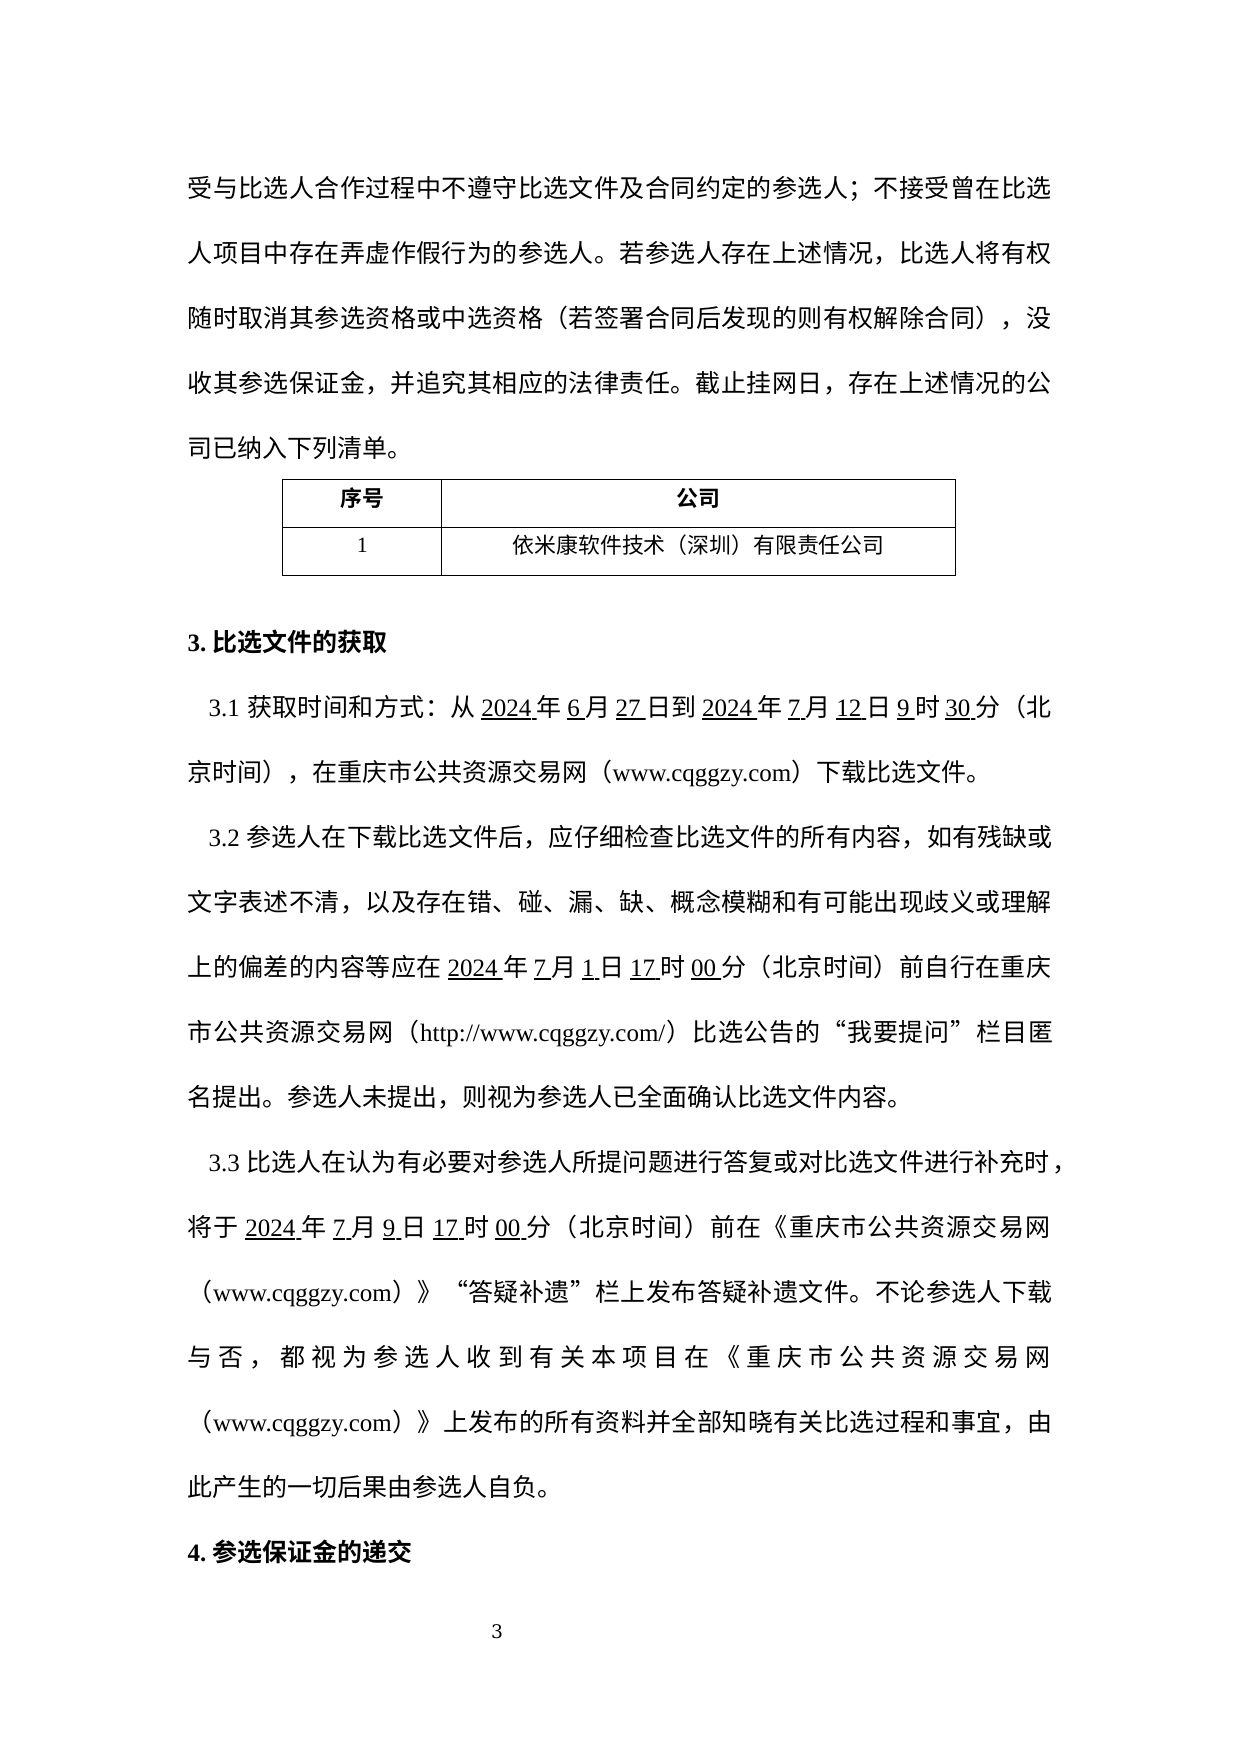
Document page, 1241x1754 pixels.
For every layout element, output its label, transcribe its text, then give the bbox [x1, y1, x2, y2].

table_header 序号 [283, 480, 441, 527]
table_cell 依米康软件技术（深圳）有限责任公司 [442, 528, 955, 575]
table_cell 1 [283, 528, 441, 575]
text 3.3 比选人在认为有必要对参选人所提问题进行答复或对比选文件进行补充时，将于2024年7月9日17时00分（北京时间）前在《重庆市公共资源交易网（www.cqggzy.com）》“答疑补遗”栏上发布答疑补遗文件。不论参选人下载与否，都视为参选人收到有关本项目在《重庆市公共资源交易网（www.cqggzy.com）》上发布的所有资料并全部知晓有关比选过程和事宜，由此产生的一切后果由参选人自负。 [187, 1128, 1053, 1518]
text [187, 154, 1053, 479]
text 3.2 参选人在下载比选文件后，应仔细检查比选文件的所有内容，如有残缺或文字表述不清，以及存在错、碰、漏、缺、概念模糊和有可能出现歧义或理解上的偏差的内容等应在2024年7月1日17时00分（北京时间）前自行在重庆市公共资源交易网（http://www.cqggzy.com/）比选公告的“我要提问”栏目匿名提出。参选人未提出，则视为参选人已全面确认比选文件内容。 [187, 803, 1053, 1128]
subtitle 3. 比选文件的获取 [187, 608, 1053, 673]
subtitle 4. 参选保证金的递交 [187, 1518, 1053, 1583]
text 3.1 获取时间和方式：从2024年6月27日到2024年7月12日9时30分（北京时间），在重庆市公共资源交易网（www.cqggzy.com）下载比选文件。 [187, 673, 1053, 803]
table_header 公司 [442, 480, 955, 527]
